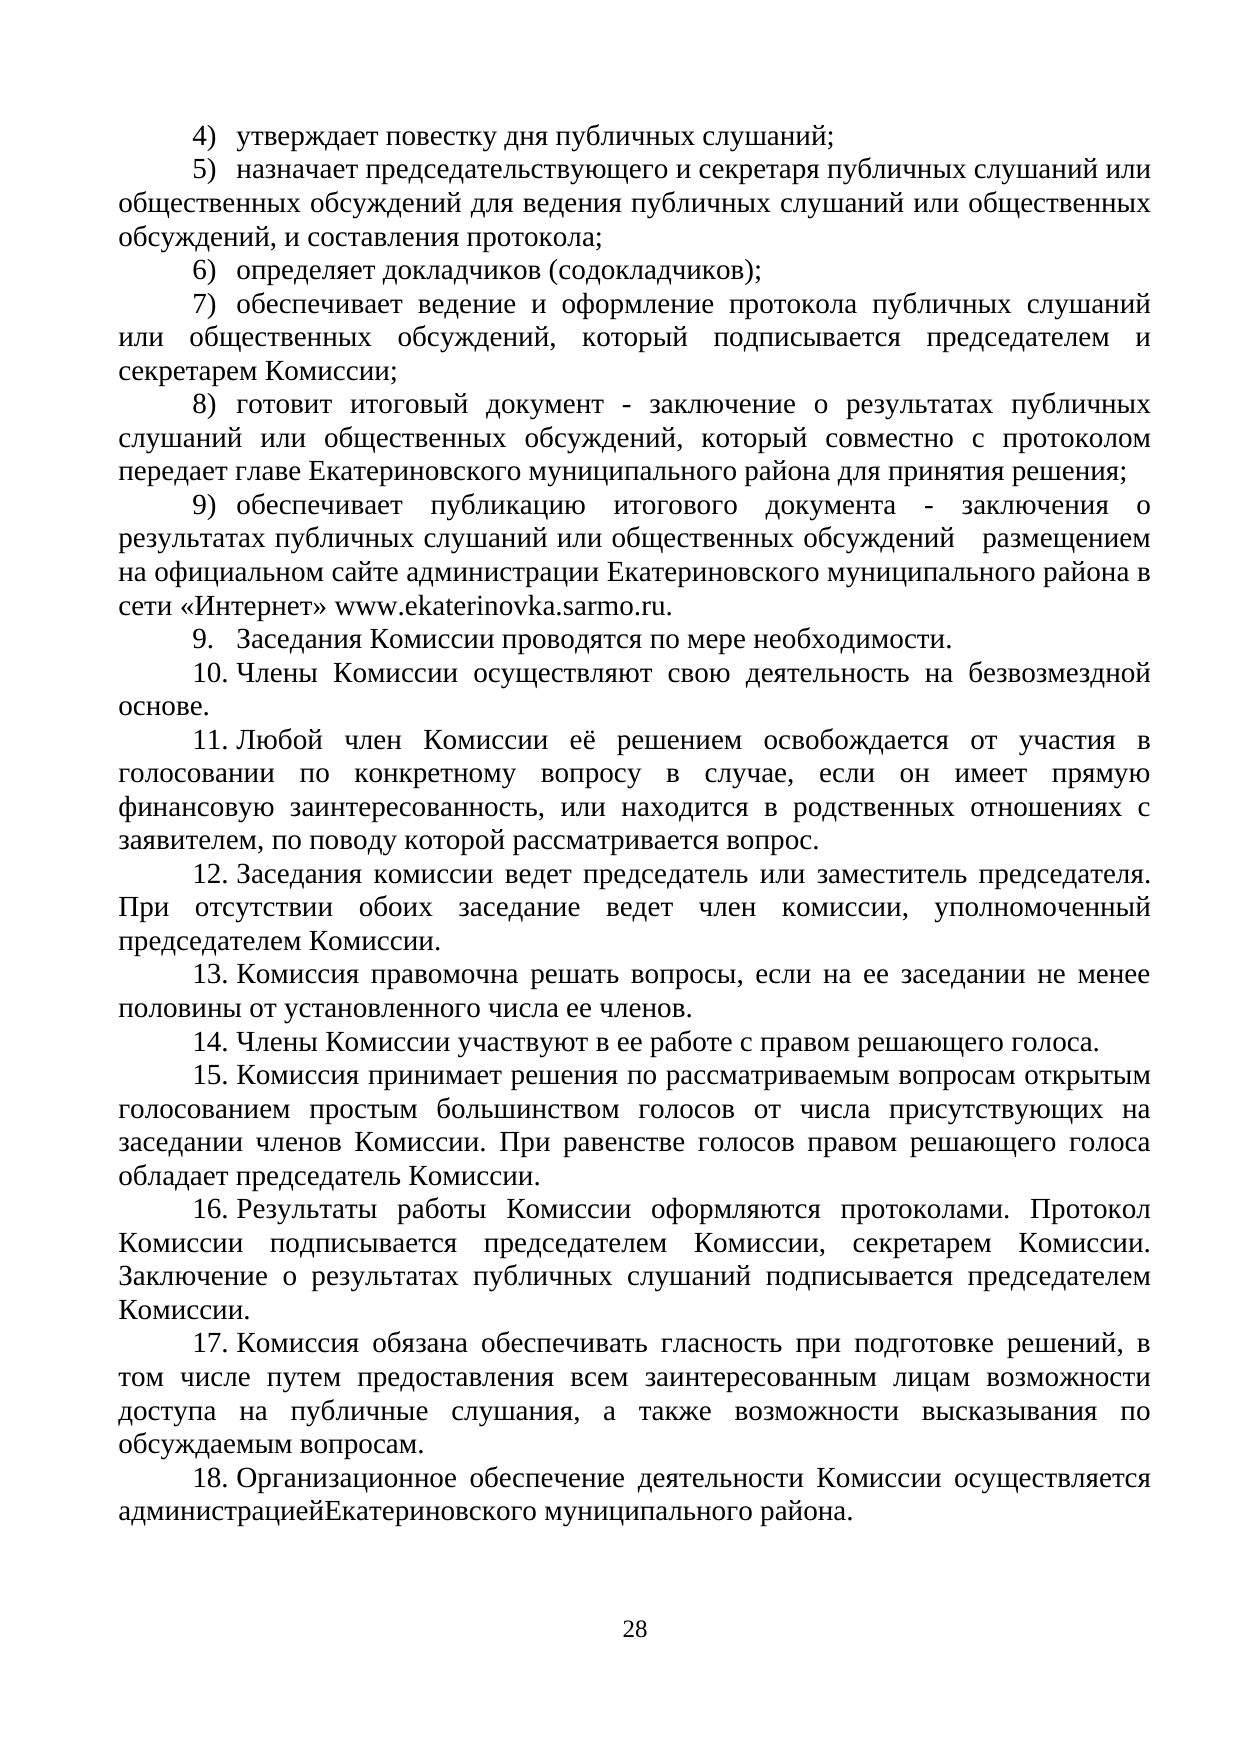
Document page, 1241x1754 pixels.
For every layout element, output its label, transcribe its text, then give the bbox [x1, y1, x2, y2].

list назначает председательствующего и секретаря публичных слушаний или общественных обсуждений для ведения публичных слушаний или общественных обсуждений, и составления протокола; [118, 152, 1152, 252]
list утверждает повестку дня публичных слушаний; [118, 118, 1152, 152]
list обеспечивает ведение и оформление протокола публичных слушаний или общественных обсуждений, который подписывается председателем и секретарем Комиссии; [118, 286, 1152, 386]
list Комиссия принимает решения по рассматриваемым вопросам открытым голосованием простым большинством голосов от числа присутствующих на заседании членов Комиссии. При равенстве голосов правом решающего голоса обладает председатель Комиссии. [118, 1057, 1152, 1191]
list Заседания Комиссии проводятся по мере необходимости. [118, 621, 1152, 655]
list Результаты работы Комиссии оформляются протоколами. Протокол Комиссии подписывается председателем Комиссии, секретарем Комиссии. Заключение о результатах публичных слушаний подписывается председателем Комиссии. [118, 1191, 1152, 1326]
list Члены Комиссии осуществляют свою деятельность на безвозмездной основе. [118, 655, 1152, 722]
list Заседания комиссии ведет председатель или заместитель председателя. При отсутствии обоих заседание ведет член комиссии, уполномоченный председателем Комиссии. [118, 856, 1152, 957]
list определяет докладчиков (содокладчиков); [118, 252, 1152, 286]
list готовит итоговый документ - заключение о результатах публичных слушаний или общественных обсуждений, который совместно с протоколом передает главе Екатериновского муниципального района для принятия решения; [118, 386, 1152, 487]
list Комиссия правомочна решать вопросы, если на ее заседании не менее половины от установленного числа ее членов. [118, 957, 1152, 1024]
list Члены Комиссии участвуют в ее работе с правом решающего голоса. [118, 1024, 1152, 1057]
list Любой член Комиссии её решением освобождается от участия в голосовании по конкретному вопросу в случае, если он имеет прямую финансовую заинтересованность, или находится в родственных отношениях с заявителем, по поводу которой рассматривается вопрос. [118, 722, 1152, 856]
list обеспечивает публикацию итогового документа - заключения о результатах публичных слушаний или общественных обсуждений размещением на официальном сайте администрации Екатериновского муниципального района в сети «Интернет» www.ekaterinovka.sarmo.ru. [118, 487, 1152, 621]
list Комиссия обязана обеспечивать гласность при подготовке решений, в том числе путем предоставления всем заинтересованным лицам возможности доступа на публичные слушания, а также возможности высказывания по обсуждаемым вопросам. [118, 1326, 1152, 1460]
list Организационное обеспечение деятельности Комиссии осуществляется администрациейЕкатериновского муниципального района. [118, 1460, 1152, 1527]
